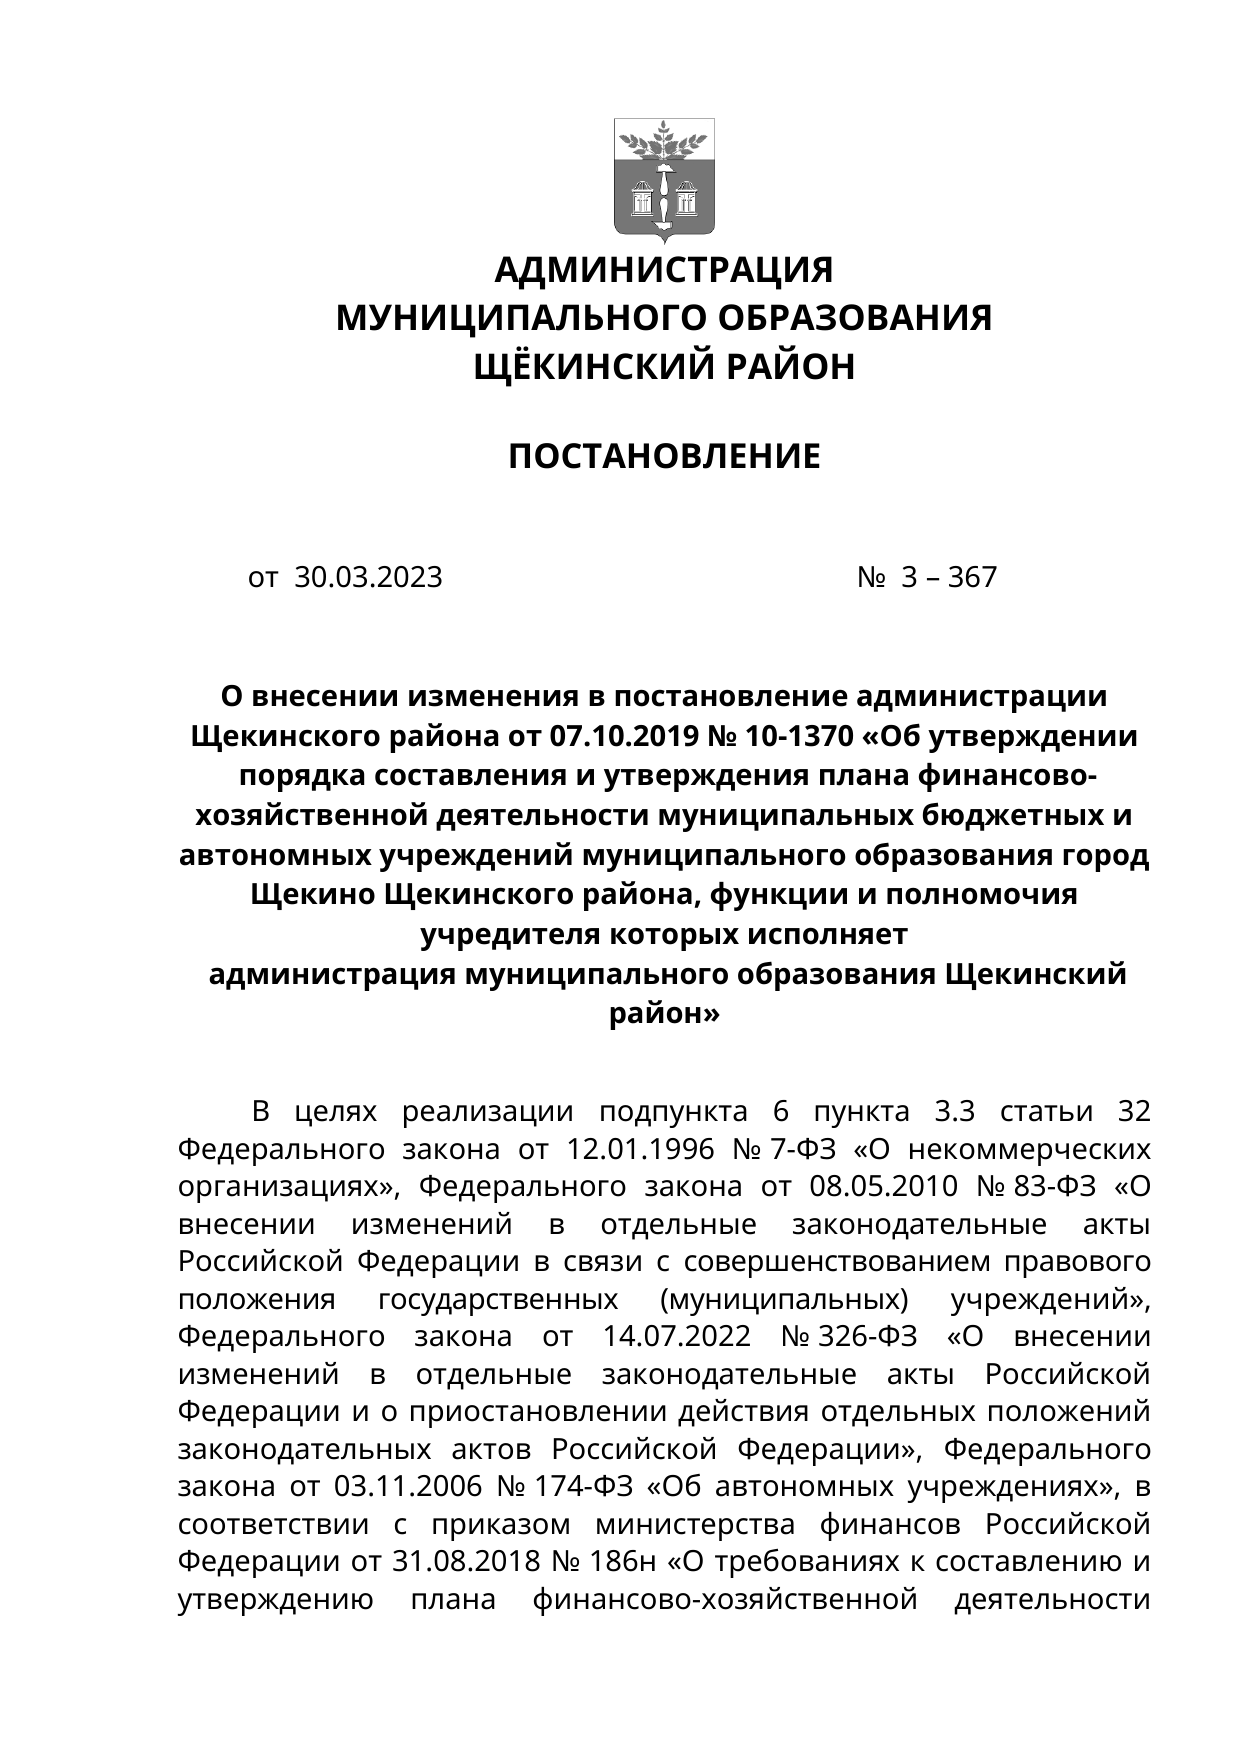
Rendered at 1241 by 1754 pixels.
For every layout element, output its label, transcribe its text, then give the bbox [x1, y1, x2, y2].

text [177, 1092, 1152, 1617]
title порядка составления и утверждения плана финансово-хозяйственной деятельности муниципальных бюджетных и автономных учреждений муниципального образования город Щекино Щекинского района, функции и полномочия учредителя которых исполняет [177, 754, 1152, 953]
table_header № 3 – 367 [845, 556, 1096, 596]
title Щекинского района от 07.10.2019 № 10-1370 «Об утверждении [177, 715, 1152, 754]
title О внесении изменения в постановление администрации [177, 675, 1152, 715]
text ЩЁКИНСКИЙ РАЙОН [177, 341, 1152, 389]
picture [614, 118, 715, 245]
title администрация муниципального образования Щекинский район» [177, 953, 1152, 1032]
table_header от 30.03.2023 [236, 556, 845, 596]
text АДМИНИСТРАЦИЯ [177, 245, 1152, 293]
text МУНИЦИПАЛЬНОГО ОБРАЗОВАНИЯ [177, 293, 1152, 341]
text ПОСТАНОВЛЕНИЕ [177, 452, 1152, 473]
